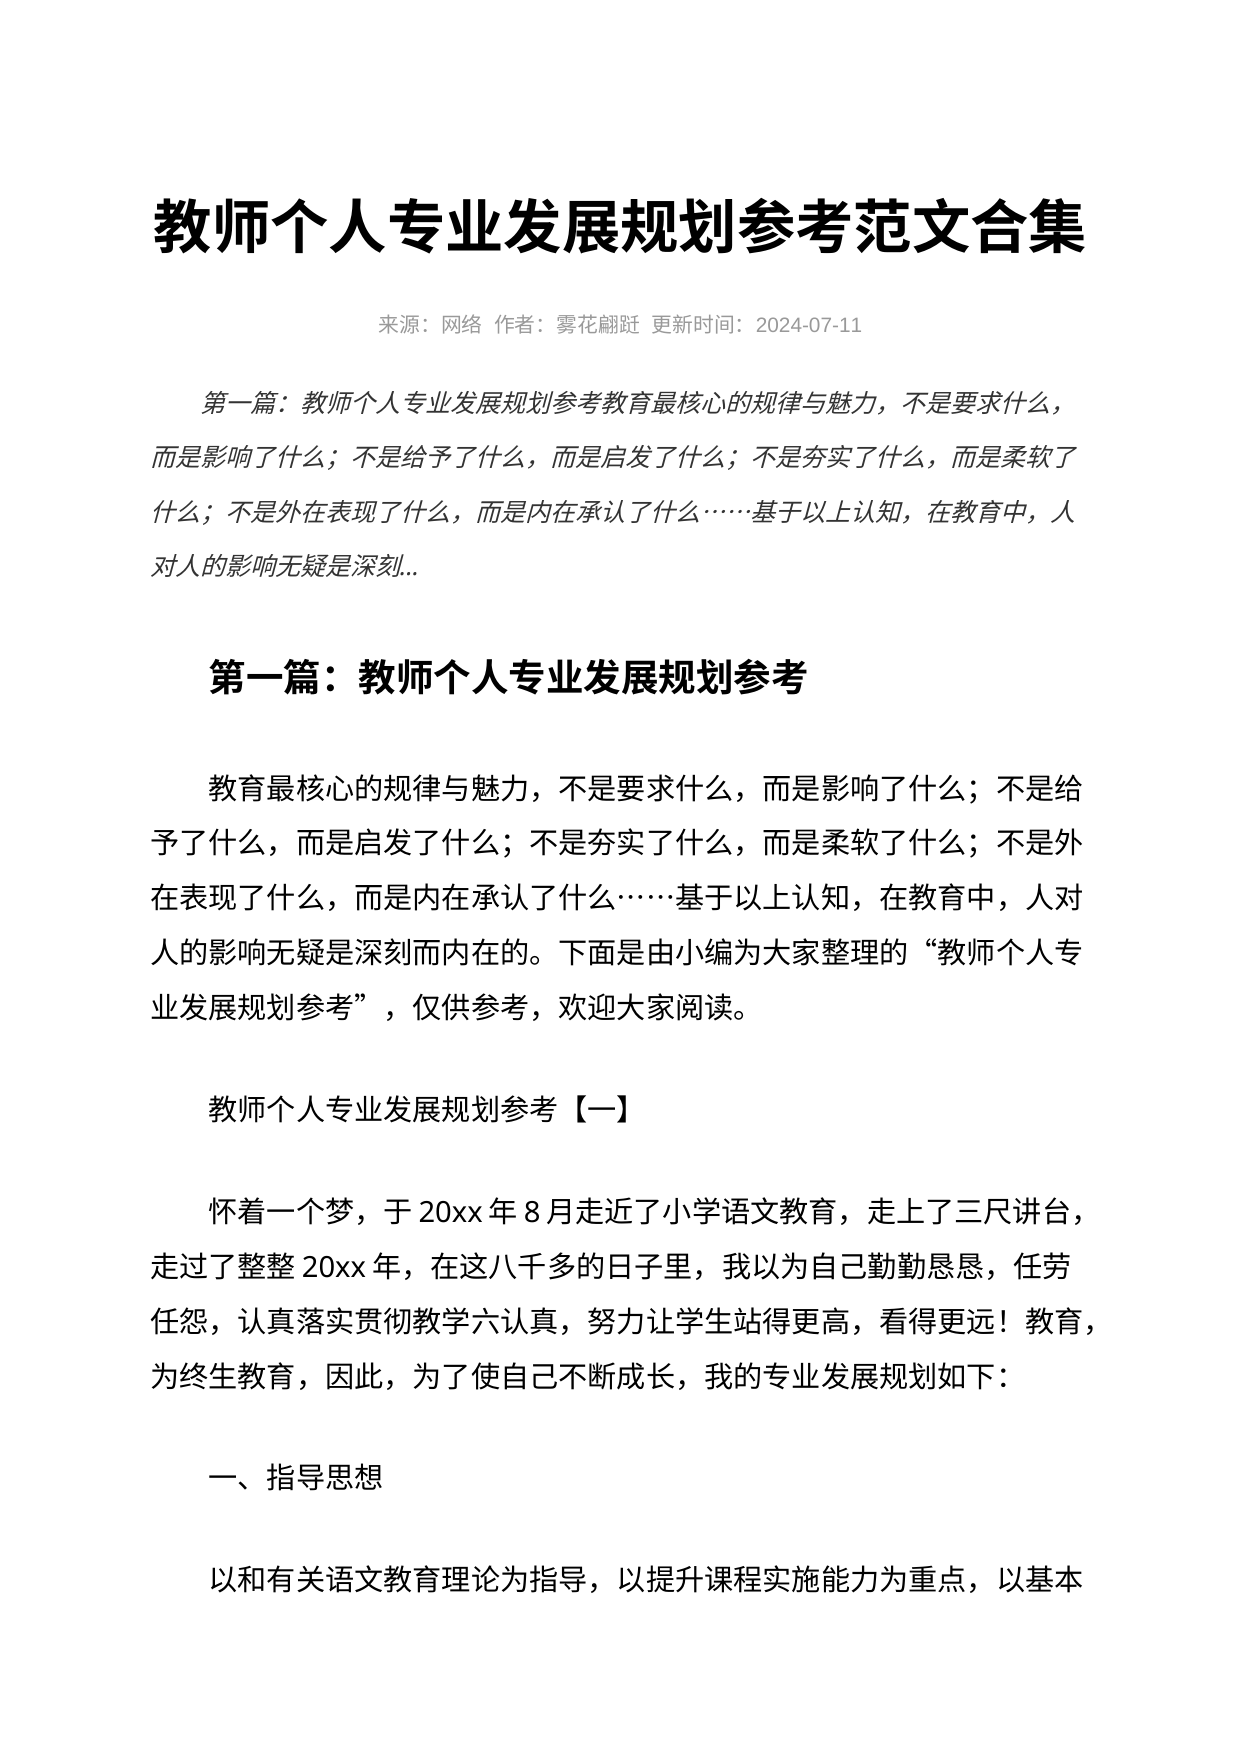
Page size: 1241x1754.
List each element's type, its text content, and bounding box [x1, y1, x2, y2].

text 来源：网络 作者：雾花翩跹 更新时间：2024-07-11 [150, 313, 1090, 337]
subtitle 教师个人专业发展规划参考范文合集 [150, 181, 1090, 266]
text 教师个人专业发展规划参考【一】 [150, 1087, 1090, 1129]
text 一、指导思想 [150, 1455, 1090, 1497]
text 教育最核心的规律与魅力，不是要求什么，而是影响了什么；不是给予了什么，而是启发了什么；不是夯实了什么，而是柔软了什么；不是外在表现了什么，而是内在承认了什么……基于以上认知，在教育中，人对人的影响无疑是深刻而内在的。下面是由小编为大家整理的“教师个人专业发展规划参考”，仅供参考，欢迎大家阅读。 [150, 765, 1090, 1027]
text 第一篇：教师个人专业发展规划参考 [150, 648, 1090, 702]
text 第一篇：教师个人专业发展规划参考教育最核心的规律与魅力，不是要求什么，而是影响了什么；不是给予了什么，而是启发了什么；不是夯实了什么，而是柔软了什么；不是外在表现了什么，而是内在承认了什么……基于以上认知，在教育中，人对人的影响无疑是深刻... [150, 383, 1090, 583]
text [150, 1557, 1090, 1599]
text 怀着一个梦，于20xx年8月走近了小学语文教育，走上了三尺讲台，走过了整整20xx年，在这八千多的日子里，我以为自己勤勤恳恳，任劳任怨，认真落实贯彻教学六认真，努力让学生站得更高，看得更远！教育，为终生教育，因此，为了使自己不断成长，我的专业发展规划如下： [150, 1188, 1090, 1396]
